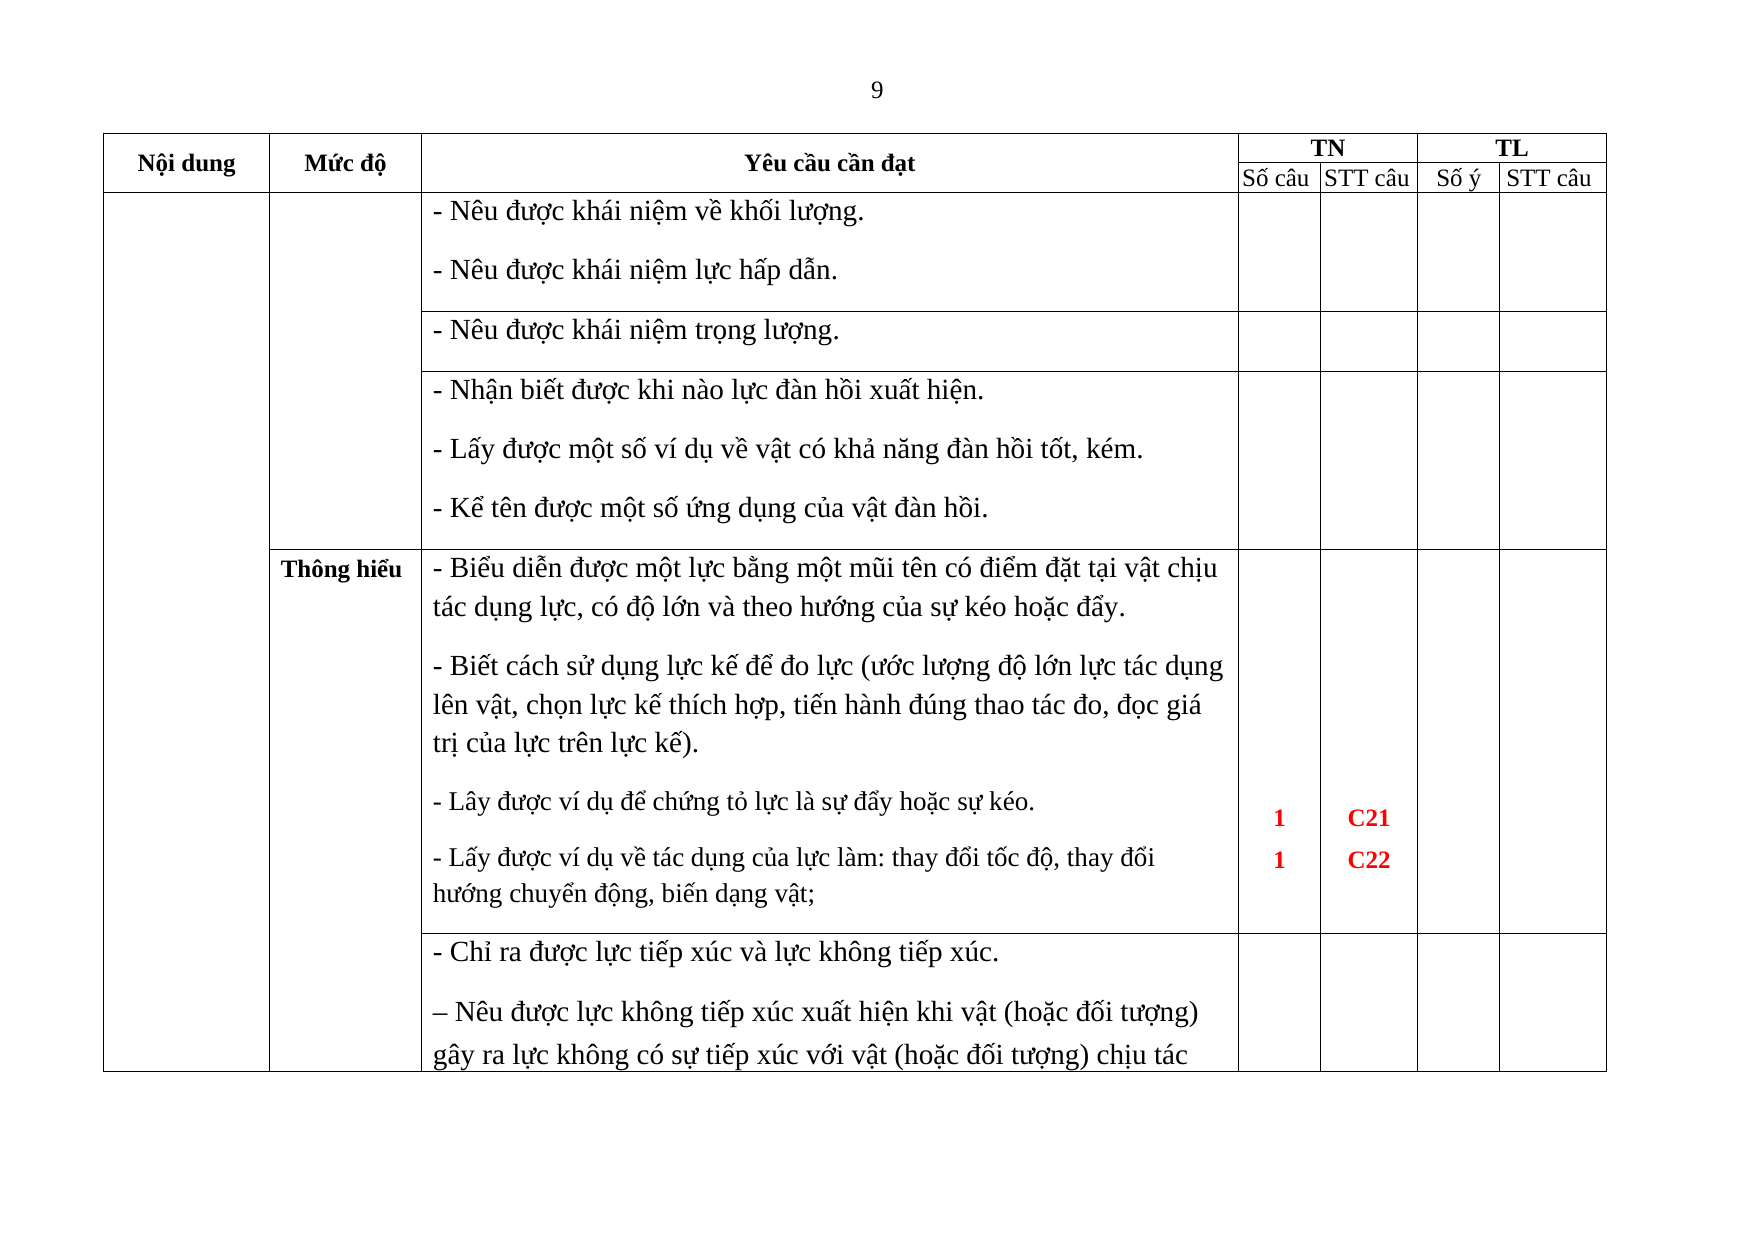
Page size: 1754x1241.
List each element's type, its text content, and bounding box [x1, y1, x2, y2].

table_cell 1 1 [1239, 550, 1320, 933]
table_cell [1239, 934, 1320, 1071]
table_cell [1500, 934, 1606, 1071]
table_cell [1418, 372, 1499, 549]
table_header Mức độ [270, 134, 421, 192]
table_header Yêu cầu cần đạt [422, 134, 1238, 192]
table_cell [1321, 372, 1417, 549]
table_cell STT câu [1500, 163, 1606, 192]
table_cell - Nêu được khái niệm về khối lượng. - Nêu được khái niệm lực hấp dẫn. [422, 193, 1238, 311]
table_header TL [1418, 134, 1606, 162]
table_cell [1321, 193, 1417, 311]
table_cell [1239, 193, 1320, 311]
table_cell [1418, 934, 1499, 1071]
table_cell Số câu [1239, 163, 1320, 192]
table_cell [1500, 550, 1606, 933]
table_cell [422, 934, 1238, 1071]
table_cell [1418, 312, 1499, 371]
table_cell [1239, 372, 1320, 549]
table_cell [1321, 312, 1417, 371]
table_cell - Nêu được khái niệm trọng lượng. [422, 312, 1238, 371]
table_cell [1239, 312, 1320, 371]
table_header TN [1239, 134, 1417, 162]
table_cell [1321, 934, 1417, 1071]
table_cell - Nhận biết được khi nào lực đàn hồi xuất hiện. - Lấy được một số ví dụ về vật có khả năng đàn hồi tốt, kém. - Kể tên được một số ứng dụng của vật đàn hồi. [422, 372, 1238, 549]
table_cell Thông hiểu [270, 550, 421, 1071]
table_cell C21 C22 [1321, 550, 1417, 933]
table_header Nội dung [104, 134, 269, 192]
table_cell [1418, 550, 1499, 933]
table_cell [1500, 312, 1606, 371]
table_cell [1500, 193, 1606, 311]
table_cell [1418, 193, 1499, 311]
table_cell Số ý [1418, 163, 1499, 192]
table_cell [1500, 372, 1606, 549]
table_cell - Biểu diễn được một lực bằng một mũi tên có điểm đặt tại vật chịu tác dụng lực, có độ lớn và theo hướng của sự kéo hoặc đẩy. - Biết cách sử dụng lực kế để đo lực (ước lượng độ lớn lực tác dụng lên vật, chọn lực kế thích hợp, tiến hành đúng thao tác đo, đọc giá trị của lực trên lực kế). - Lây được ví dụ để chứng tỏ lực là sự đẩy hoặc sự kéo. - Lấy được ví dụ về tác dụng của lực làm: thay đổi tốc độ, thay đổi hướng chuyển động, biến dạng vật; [422, 550, 1238, 933]
table_cell STT câu [1321, 163, 1417, 192]
